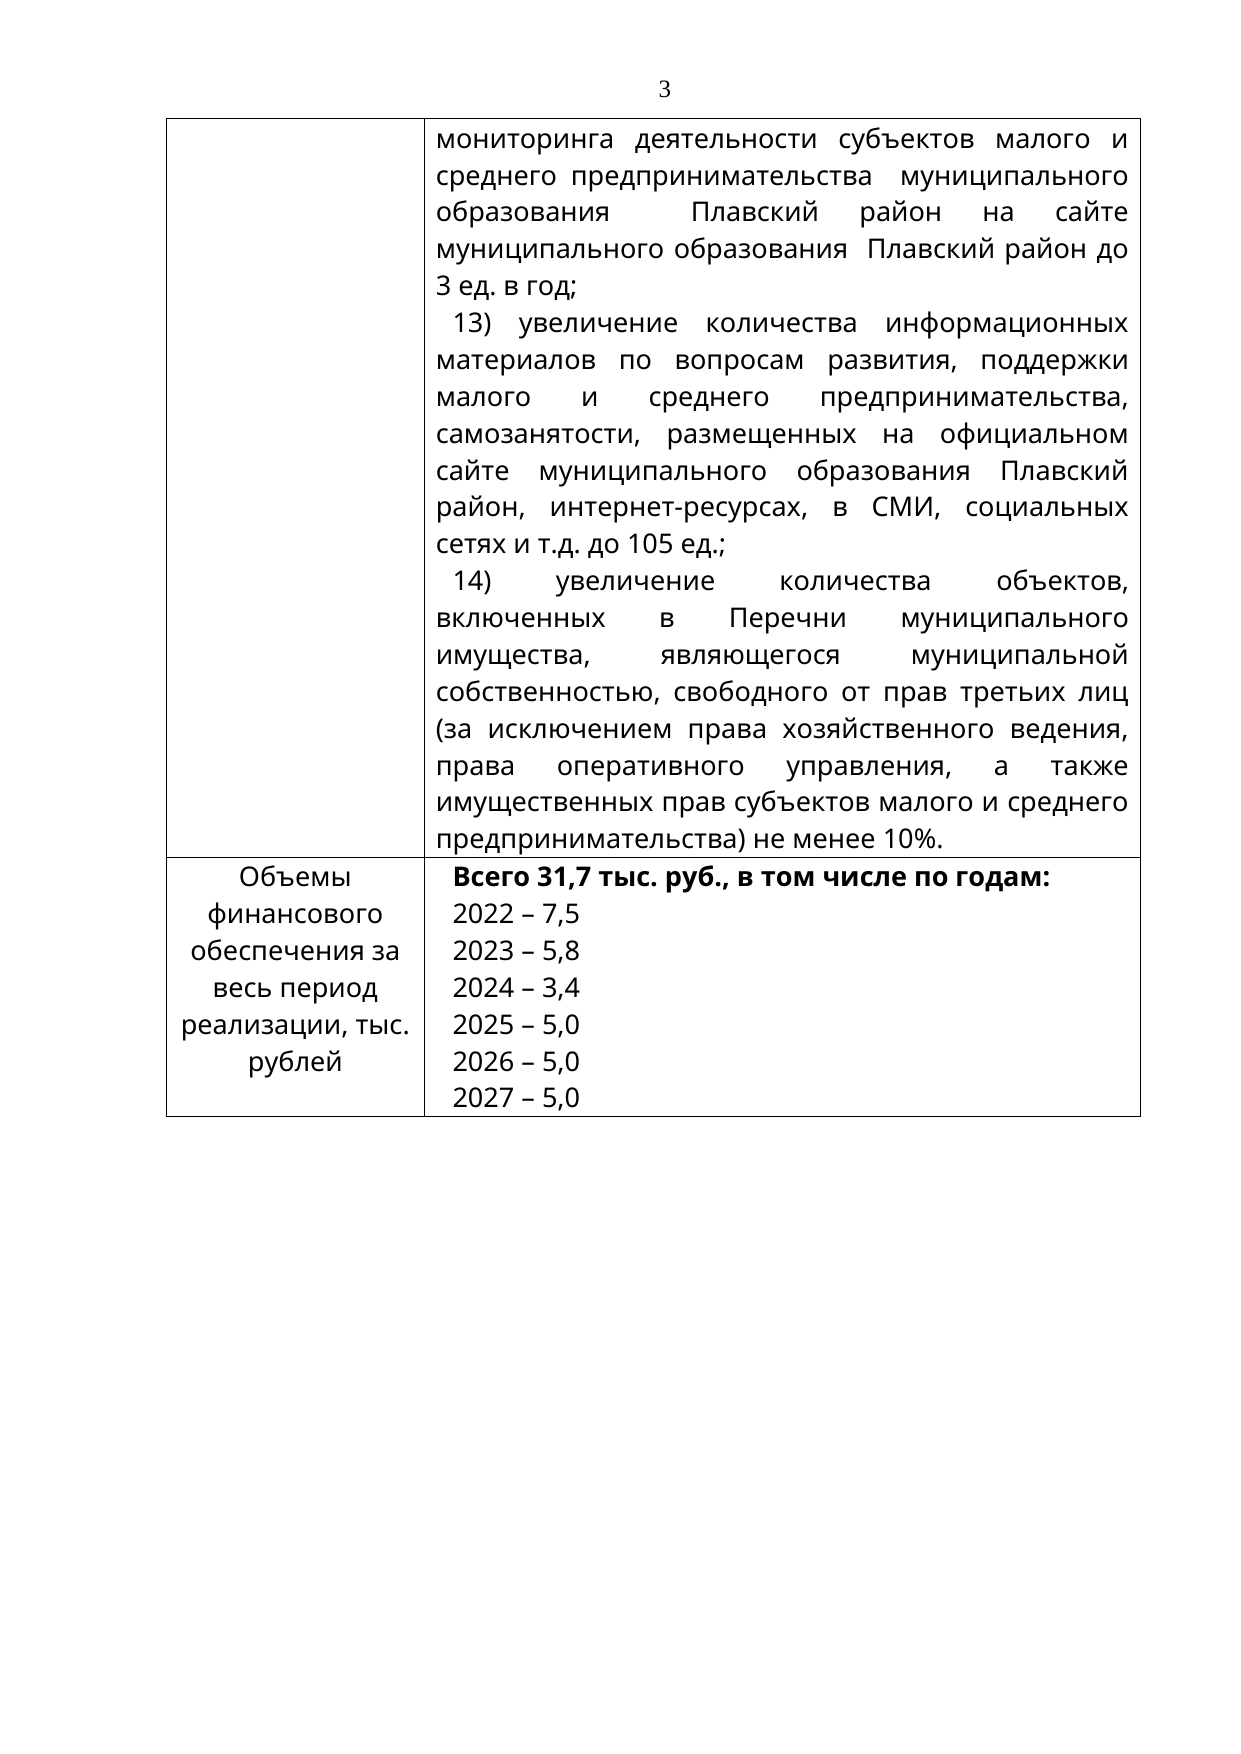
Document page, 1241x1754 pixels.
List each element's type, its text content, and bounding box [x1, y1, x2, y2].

table_cell Всего 31,7 тыс. руб., в том числе по годам: 2022 – 7,5 2023 – 5,8 2024 – 3,4 2025 – 5,0 2026 – 5,0 2027 – 5,0 [425, 858, 1140, 1116]
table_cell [167, 119, 424, 857]
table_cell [425, 119, 1140, 857]
table_cell Объемы финансового обеспечения за весь период реализации, тыс. рублей [167, 858, 424, 1116]
